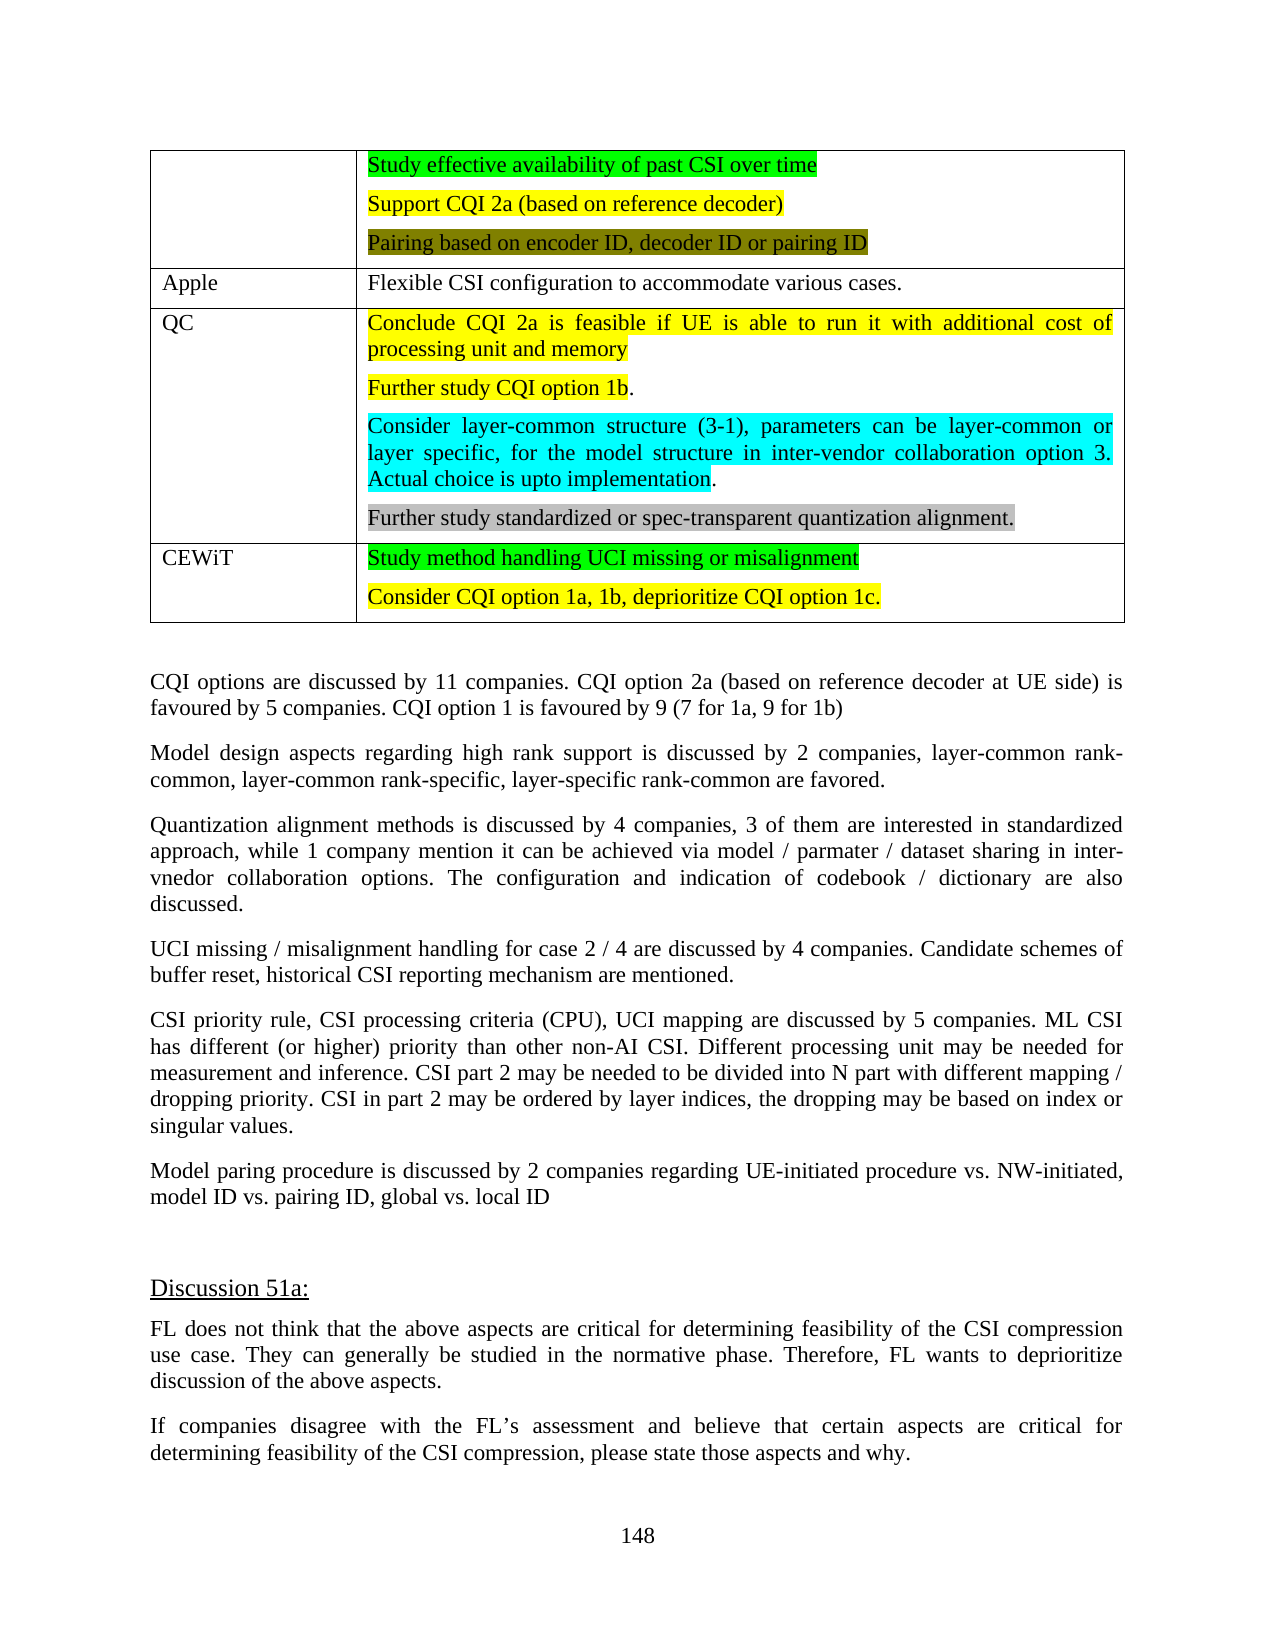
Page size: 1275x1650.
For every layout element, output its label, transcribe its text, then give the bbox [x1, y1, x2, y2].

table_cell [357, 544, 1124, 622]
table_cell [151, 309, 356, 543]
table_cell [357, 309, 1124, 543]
text If companies disagree with the FL’s assessment and believe that certain aspects are critical for determining feasibility of the CSI compression, please state those aspects and why. [150, 1413, 1125, 1465]
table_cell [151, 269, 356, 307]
text Model paring procedure is discussed by 2 companies regarding UE-initiated procedure vs. NW-initiated, model ID vs. pairing ID, global vs. local ID [150, 1157, 1125, 1210]
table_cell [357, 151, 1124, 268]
text Discussion 51a: [150, 1273, 1125, 1302]
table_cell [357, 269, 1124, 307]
text Quantization alignment methods is discussed by 4 companies, 3 of them are interested in standardized approach, while 1 company mention it can be achieved via model / parmater / dataset sharing in inter-vnedor collaboration options. The configuration and indication of codebook / dictionary are also discussed. [150, 811, 1125, 916]
text CQI options are discussed by 11 companies. CQI option 2a (based on reference decoder at UE side) is favoured by 5 companies. CQI option 1 is favoured by 9 (7 for 1a, 9 for 1b) [150, 668, 1125, 721]
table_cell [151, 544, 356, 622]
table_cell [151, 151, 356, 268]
text UCI missing / misalignment handling for case 2 / 4 are discussed by 4 companies. Candidate schemes of buffer reset, historical CSI reporting mechanism are mentioned. [150, 935, 1125, 988]
text CSI priority rule, CSI processing criteria (CPU), UCI mapping are discussed by 5 companies. ML CSI has different (or higher) priority than other non-AI CSI. Different processing unit may be needed for measurement and inference. CSI part 2 may be needed to be divided into N part with different mapping / dropping priority. CSI in part 2 may be ordered by layer indices, the dropping may be based on index or singular values. [150, 1006, 1125, 1138]
text FL does not think that the above aspects are critical for determining feasibility of the CSI compression use case. They can generally be studied in the normative phase. Therefore, FL wants to deprioritize discussion of the above aspects. [150, 1315, 1125, 1394]
text Model design aspects regarding high rank support is discussed by 2 companies, layer-common rank-common, layer-common rank-specific, layer-specific rank-common are favored. [150, 739, 1125, 792]
